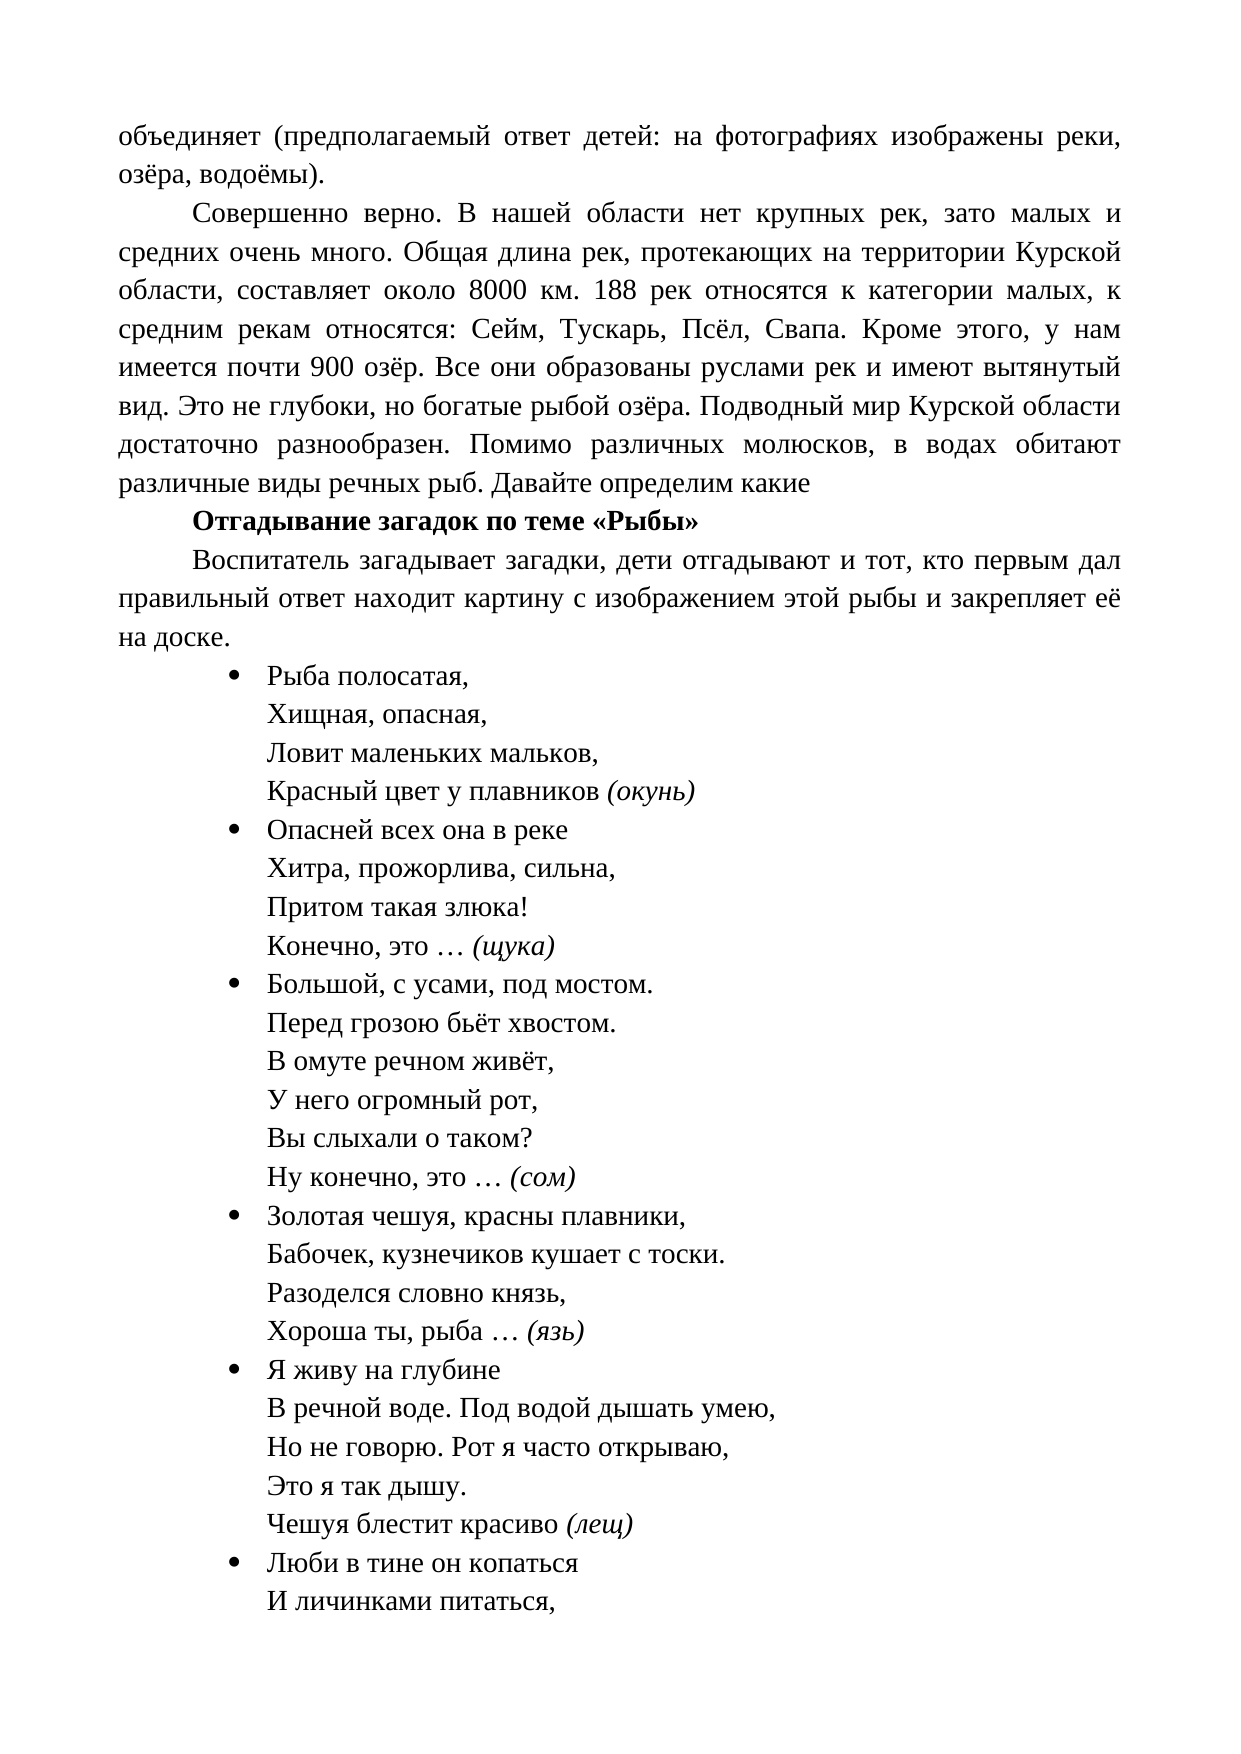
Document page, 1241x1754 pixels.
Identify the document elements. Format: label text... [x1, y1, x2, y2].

text Отгадывание загадок по теме «Рыбы» [118, 503, 1122, 537]
text Бабочек, кузнечиков кушает с тоски. [267, 1236, 1122, 1270]
text Вы слыхали о таком? [267, 1121, 1122, 1154]
text Хитра, прожорлива, сильна, [267, 851, 1122, 884]
text Хищная, опасная, [267, 696, 1122, 730]
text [118, 118, 1122, 190]
text У него огромный рот, [267, 1082, 1122, 1116]
text Притом такая злюка! [267, 889, 1122, 923]
list Люби в тине он копаться [229, 1545, 1122, 1578]
list Я живу на глубине [229, 1352, 1122, 1386]
list Большой, с усами, под мостом. [229, 966, 1122, 1000]
text Но не говорю. Рот я часто открываю, [267, 1429, 1122, 1463]
list Золотая чешуя, красны плавники, [229, 1198, 1122, 1231]
text Чешуя блестит красиво (лещ) [267, 1506, 1122, 1540]
text Ловит маленьких мальков, [267, 735, 1122, 768]
text Это я так дышу. [267, 1468, 1122, 1501]
text Перед грозою бьёт хвостом. [267, 1005, 1122, 1038]
text Ну конечно, это … (сом) [267, 1159, 1122, 1193]
text Хороша ты, рыба … (язь) [267, 1313, 1122, 1347]
text Совершенно верно. В нашей области нет крупных рек, зато малых и средних очень много. Общая длина рек, протекающих на территории Курской области, составляет около 8000 км. 188 рек относятся к категории малых, к средним рекам относятся: Сейм, Тускарь, Псёл, Свапа. Кроме этого, у нам имеется почти 900 озёр. Все они образованы руслами рек и имеют вытянутый вид. Это не глубоки, но богатые рыбой озёра. Подводный мир Курской области достаточно разнообразен. Помимо различных молюсков, в водах обитают различные виды речных рыб. Давайте определим какие [118, 195, 1122, 498]
text Воспитатель загадывает загадки, дети отгадывают и тот, кто первым дал правильный ответ находит картину с изображением этой рыбы и закрепляет её на доске. [118, 542, 1122, 653]
text Конечно, это … (щука) [267, 928, 1122, 961]
list Опасней всех она в реке [229, 812, 1122, 846]
text В речной воде. Под водой дышать умею, [267, 1391, 1122, 1424]
text В омуте речном живёт, [267, 1043, 1122, 1077]
text И личинками питаться, [267, 1583, 1122, 1617]
text Красный цвет у плавников (окунь) [267, 773, 1122, 807]
text Разоделся словно князь, [267, 1275, 1122, 1308]
list Рыба полосатая, [229, 658, 1122, 691]
